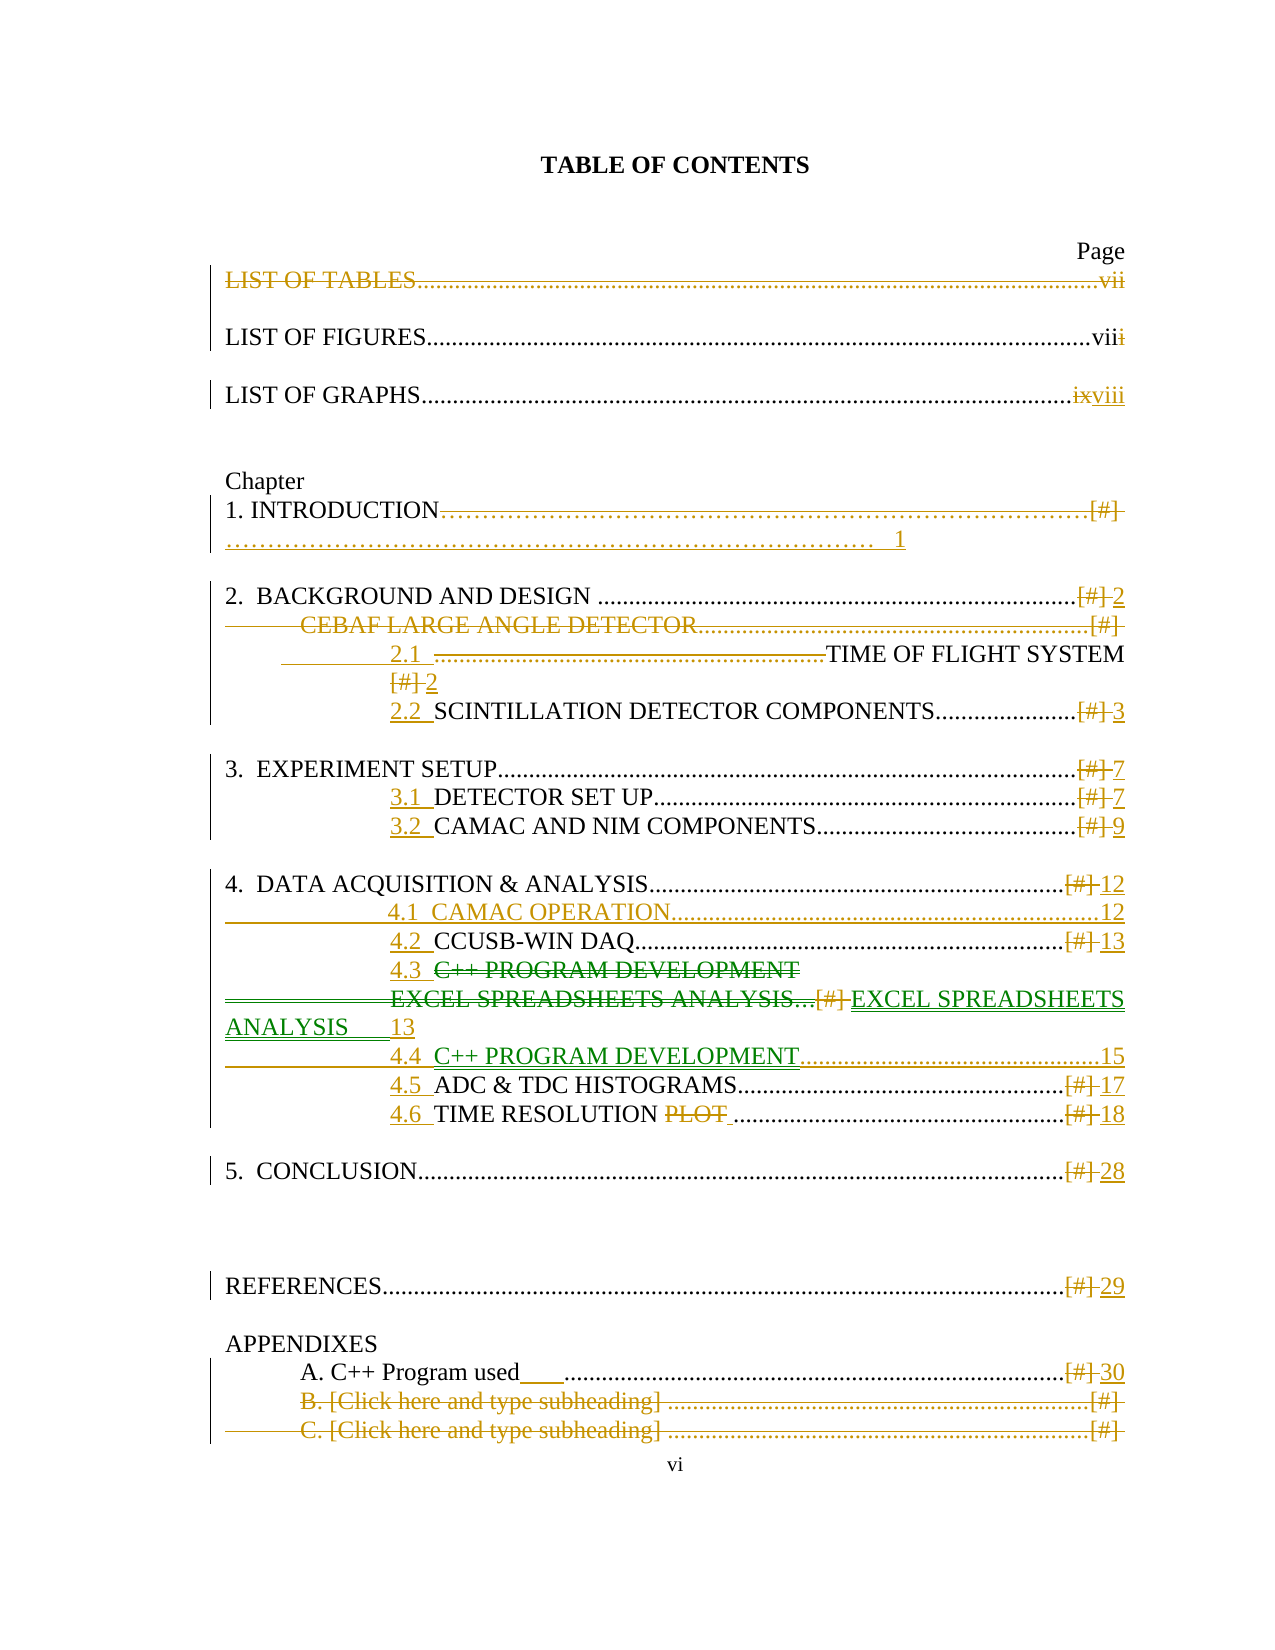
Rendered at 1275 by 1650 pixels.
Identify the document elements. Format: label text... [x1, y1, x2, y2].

text ADC & TDC HISTOGRAMS [225, 1070, 1125, 1099]
text CCUSB-WIN DAQ [225, 926, 1125, 955]
text LIST OF GRAPHS [225, 380, 1125, 409]
text Page [1050, 236, 1125, 265]
text TIME OF FLIGHT SYSTEM [225, 639, 1125, 696]
text 3. EXPERIMENT SETUP [225, 754, 1125, 782]
text SCINTILLATION DETECTOR COMPONENTS [225, 696, 1125, 725]
text DETECTOR SET UP [225, 782, 1125, 811]
text TABLE OF CONTENTS [225, 150, 1125, 179]
text 4. DATA ACQUISITION & ANALYSIS [225, 869, 1125, 897]
text APPENDIXES [225, 1329, 1125, 1357]
text CAMAC AND NIM COMPONENTS [225, 811, 1125, 840]
text 1. INTRODUCTION [225, 495, 1125, 552]
text Chapter [225, 466, 1125, 495]
text 2. BACKGROUND AND DESIGN [225, 581, 1125, 610]
text TIME RESOLUTION [225, 1099, 1125, 1127]
text LIST OF FIGURES vii [225, 322, 1125, 351]
text REFERENCES [225, 1271, 1125, 1300]
text A. C++ Program used [225, 1357, 1125, 1386]
text 5. CONCLUSION [225, 1156, 1125, 1185]
